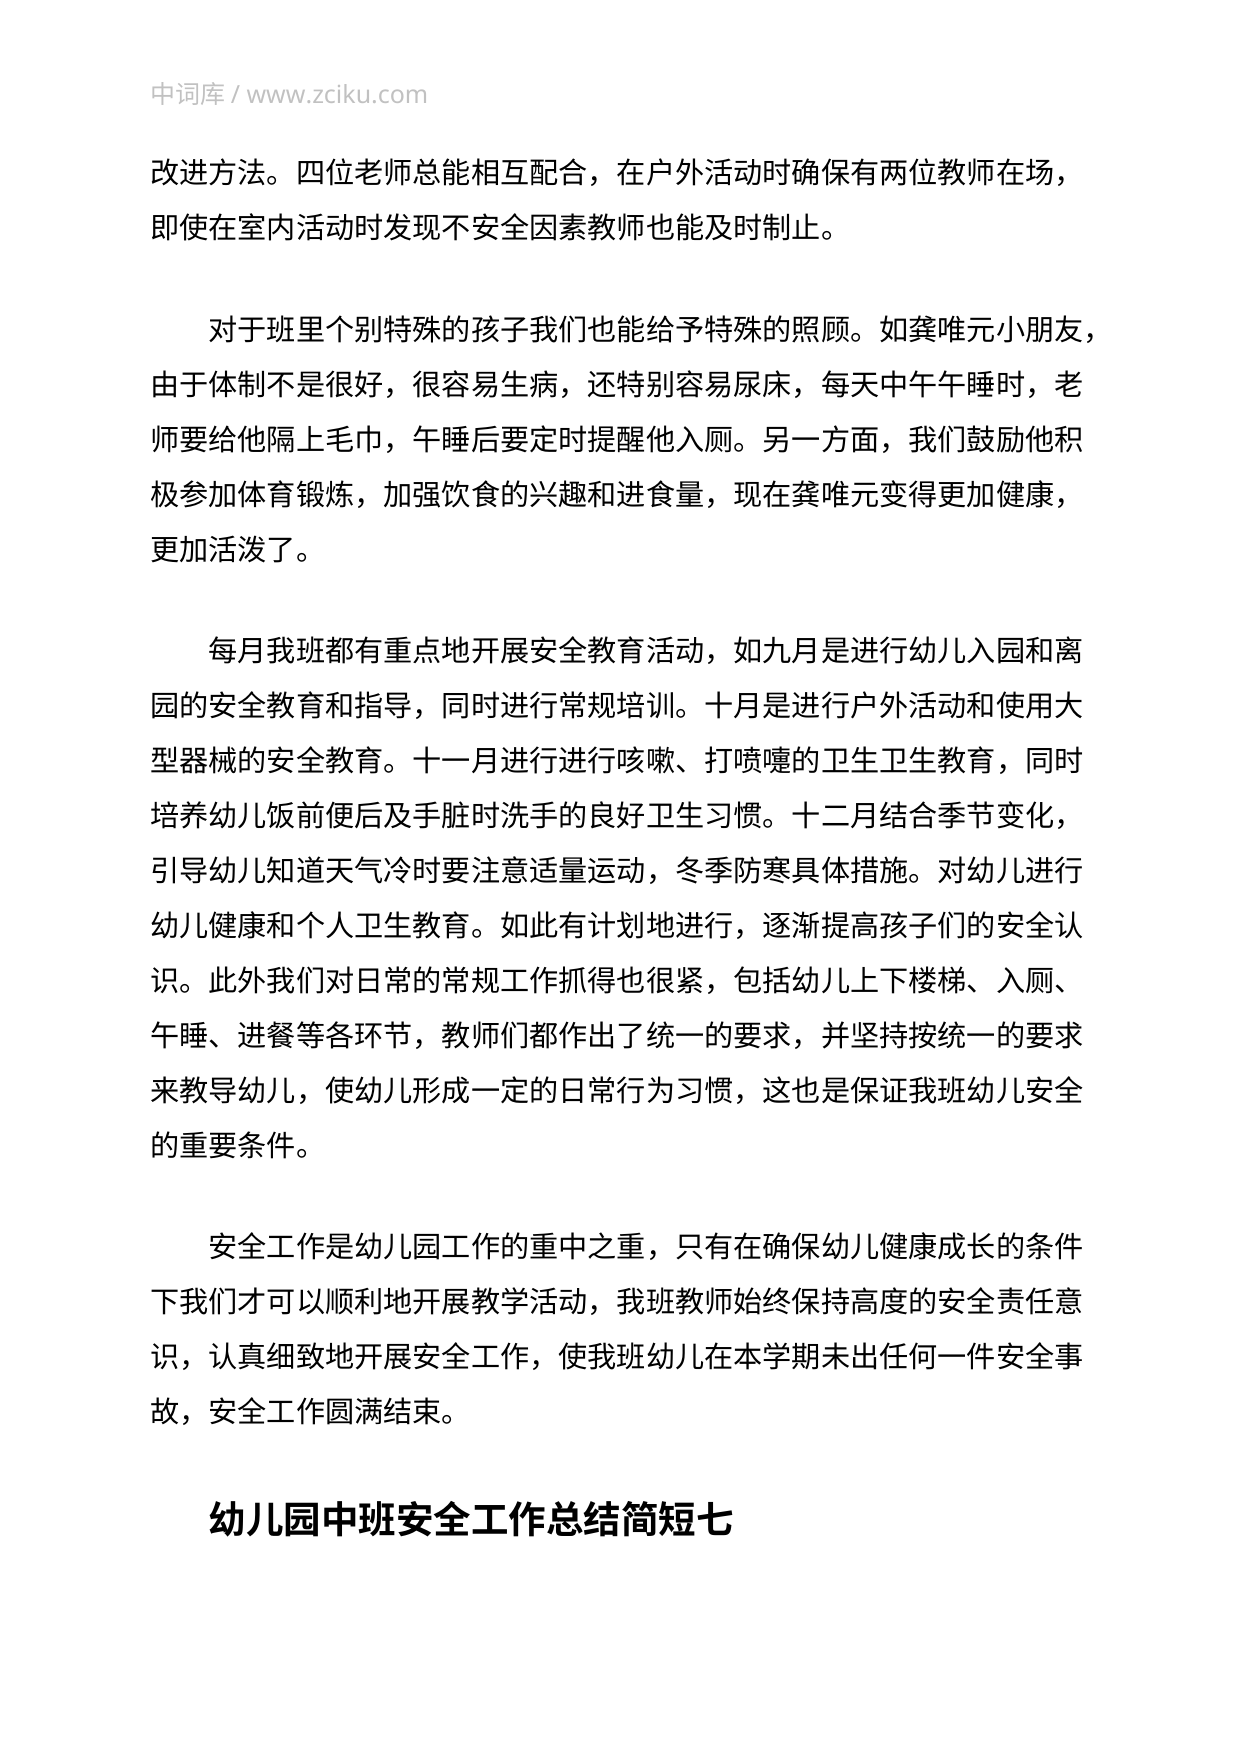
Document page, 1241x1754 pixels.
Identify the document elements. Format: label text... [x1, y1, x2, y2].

text 安全工作是幼儿园工作的重中之重，只有在确保幼儿健康成长的条件下我们才可以顺利地开展教学活动，我班教师始终保持高度的安全责任意识，认真细致地开展安全工作，使我班幼儿在本学期未出任何一件安全事故，安全工作圆满结束。 [150, 1224, 1090, 1431]
text 对于班里个别特殊的孩子我们也能给予特殊的照顾。如龚唯元小朋友，由于体制不是很好，很容易生病，还特别容易尿床，每天中午午睡时，老师要给他隔上毛巾，午睡后要定时提醒他入厕。另一方面，我们鼓励他积极参加体育锻炼，加强饮食的兴趣和进食量，现在龚唯元变得更加健康，更加活泼了。 [150, 307, 1090, 568]
text 每月我班都有重点地开展安全教育活动，如九月是进行幼儿入园和离园的安全教育和指导，同时进行常规培训。十月是进行户外活动和使用大型器械的安全教育。十一月进行进行咳嗽、打喷嚏的卫生卫生教育，同时培养幼儿饭前便后及手脏时洗手的良好卫生习惯。十二月结合季节变化，引导幼儿知道天气冷时要注意适量运动，冬季防寒具体措施。对幼儿进行幼儿健康和个人卫生教育。如此有计划地进行，逐渐提高孩子们的安全认识。此外我们对日常的常规工作抓得也很紧，包括幼儿上下楼梯、入厕、午睡、进餐等各环节，教师们都作出了统一的要求，并坚持按统一的要求来教导幼儿，使幼儿形成一定的日常行为习惯，这也是保证我班幼儿安全的重要条件。 [150, 628, 1090, 1164]
text 幼儿园中班安全工作总结简短七 [150, 1490, 1090, 1544]
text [150, 150, 1090, 247]
